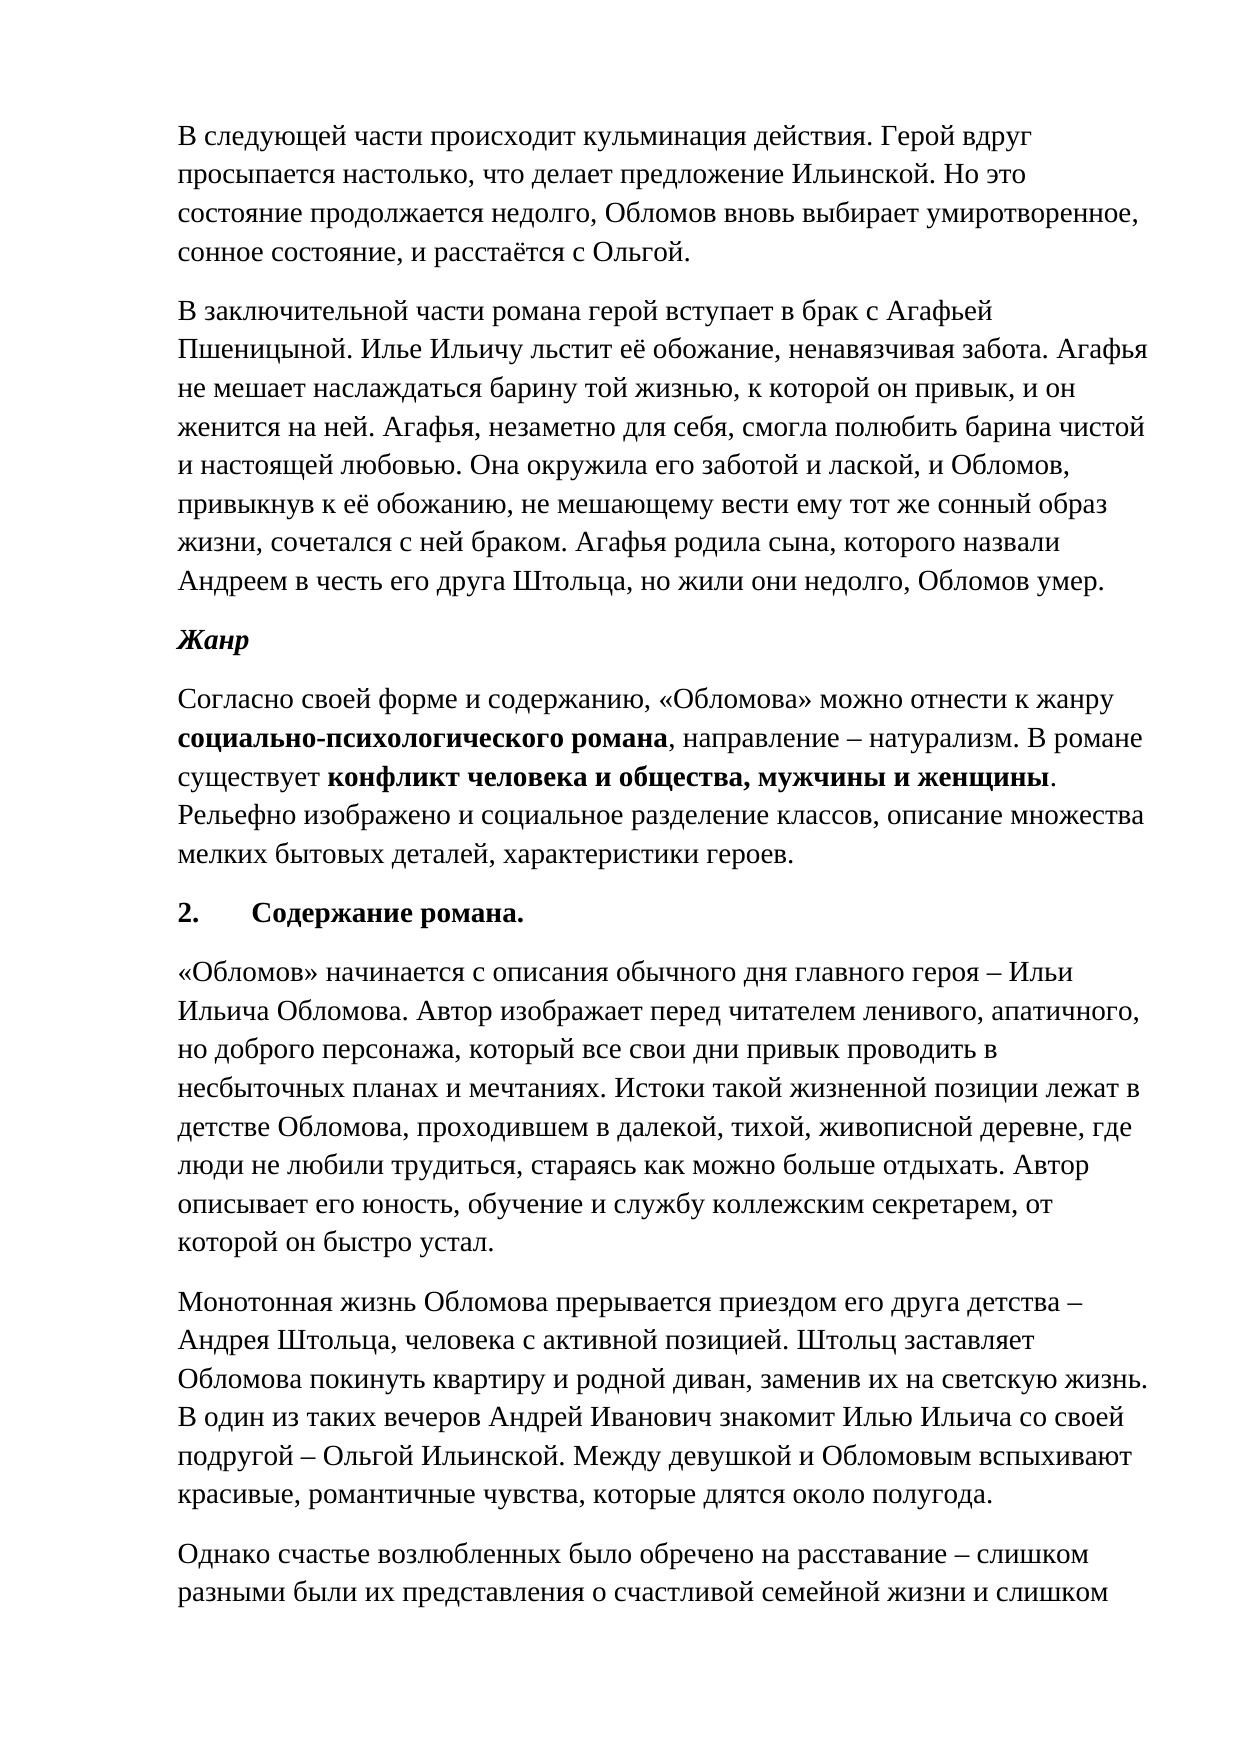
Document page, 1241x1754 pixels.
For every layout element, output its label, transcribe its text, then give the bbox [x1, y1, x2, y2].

text 2. Содержание романа. [177, 895, 1152, 929]
text Монотонная жизнь Обломова прерывается приездом его друга детства – Андрея Штольца, человека с активной позицией. Штольц заставляет Обломова покинуть квартиру и родной диван, заменив их на светскую жизнь. В один из таких вечеров Андрей Иванович знакомит Илью Ильича со своей подругой – Ольгой Ильинской. Между девушкой и Обломовым вспыхивают красивые, романтичные чувства, которые длятся около полугода. [177, 1284, 1152, 1510]
text В следующей части происходит кульминация действия. Герой вдруг просыпается настолько, что делает предложение Ильинской. Но это состояние продолжается недолго, Обломов вновь выбирает умиротворенное, сонное состояние, и расстаётся с Ольгой. [177, 118, 1152, 267]
text Согласно своей форме и содержанию, «Обломова» можно отнести к жанру социально-психологического романа, направление – натурализм. В романе существует конфликт человека и общества, мужчины и женщины. Рельефно изображено и социальное разделение классов, описание множества мелких бытовых деталей, характеристики героев. [177, 682, 1152, 869]
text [177, 1536, 1152, 1608]
text «Обломов» начинается с описания обычного дня главного героя – Ильи Ильича Обломова. Автор изображает перед читателем ленивого, апатичного, но доброго персонажа, который все свои дни привык проводить в несбыточных планах и мечтаниях. Истоки такой жизненной позиции лежат в детстве Обломова, проходившем в далекой, тихой, живописной деревне, где люди не любили трудиться, стараясь как можно больше отдыхать. Автор описывает его юность, обучение и службу коллежским секретарем, от которой он быстро устал. [177, 954, 1152, 1258]
text Жанр [177, 622, 1152, 656]
text В заключительной части романа герой вступает в брак с Агафьей Пшеницыной. Илье Ильичу льстит её обожание, ненавязчивая забота. Агафья не мешает наслаждаться барину той жизнью, к которой он привык, и он женится на ней. Агафья, незаметно для себя, смогла полюбить барина чистой и настоящей любовью. Она окружила его заботой и лаской, и Обломов, привыкнув к её обожанию, не мешающему вести ему тот же сонный образ жизни, сочетался с ней браком. Агафья родила сына, которого назвали Андреем в честь его друга Штольца, но жили они недолго, Обломов умер. [177, 293, 1152, 596]
